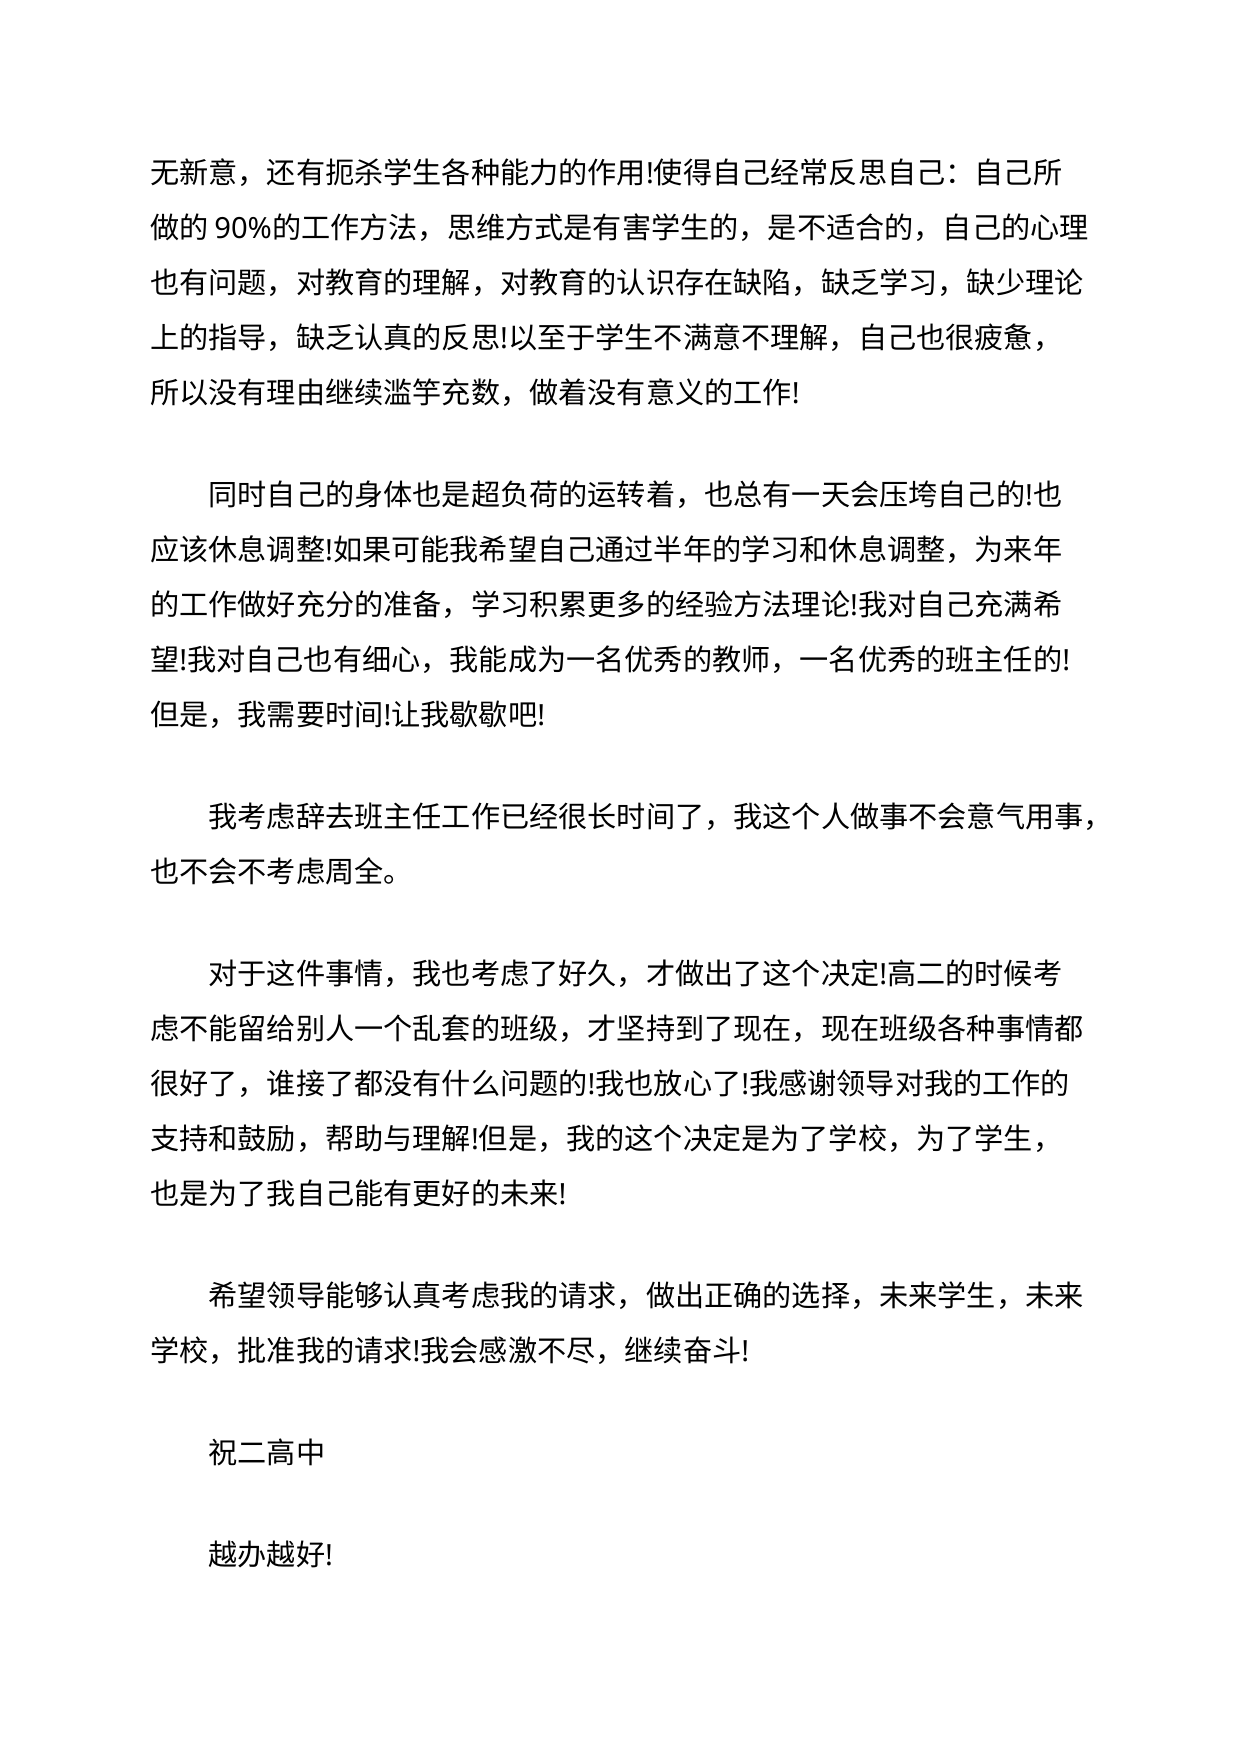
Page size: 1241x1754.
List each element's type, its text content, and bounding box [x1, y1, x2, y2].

text 希望领导能够认真考虑我的请求，做出正确的选择，未来学生，未来学校，批准我的请求!我会感激不尽，继续奋斗! [150, 1272, 1090, 1370]
text 对于这件事情，我也考虑了好久，才做出了这个决定!高二的时候考虑不能留给别人一个乱套的班级，才坚持到了现在，现在班级各种事情都很好了，谁接了都没有什么问题的!我也放心了!我感谢领导对我的工作的支持和鼓励，帮助与理解!但是，我的这个决定是为了学校，为了学生，也是为了我自己能有更好的未来! [150, 951, 1090, 1213]
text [150, 150, 1090, 412]
text 越办越好! [150, 1531, 1090, 1573]
text 同时自己的身体也是超负荷的运转着，也总有一天会压垮自己的!也应该休息调整!如果可能我希望自己通过半年的学习和休息调整，为来年的工作做好充分的准备，学习积累更多的经验方法理论!我对自己充满希望!我对自己也有细心，我能成为一名优秀的教师，一名优秀的班主任的!但是，我需要时间!让我歇歇吧! [150, 472, 1090, 734]
text 祝二高中 [150, 1429, 1090, 1472]
text 我考虑辞去班主任工作已经很长时间了，我这个人做事不会意气用事，也不会不考虑周全。 [150, 794, 1090, 891]
